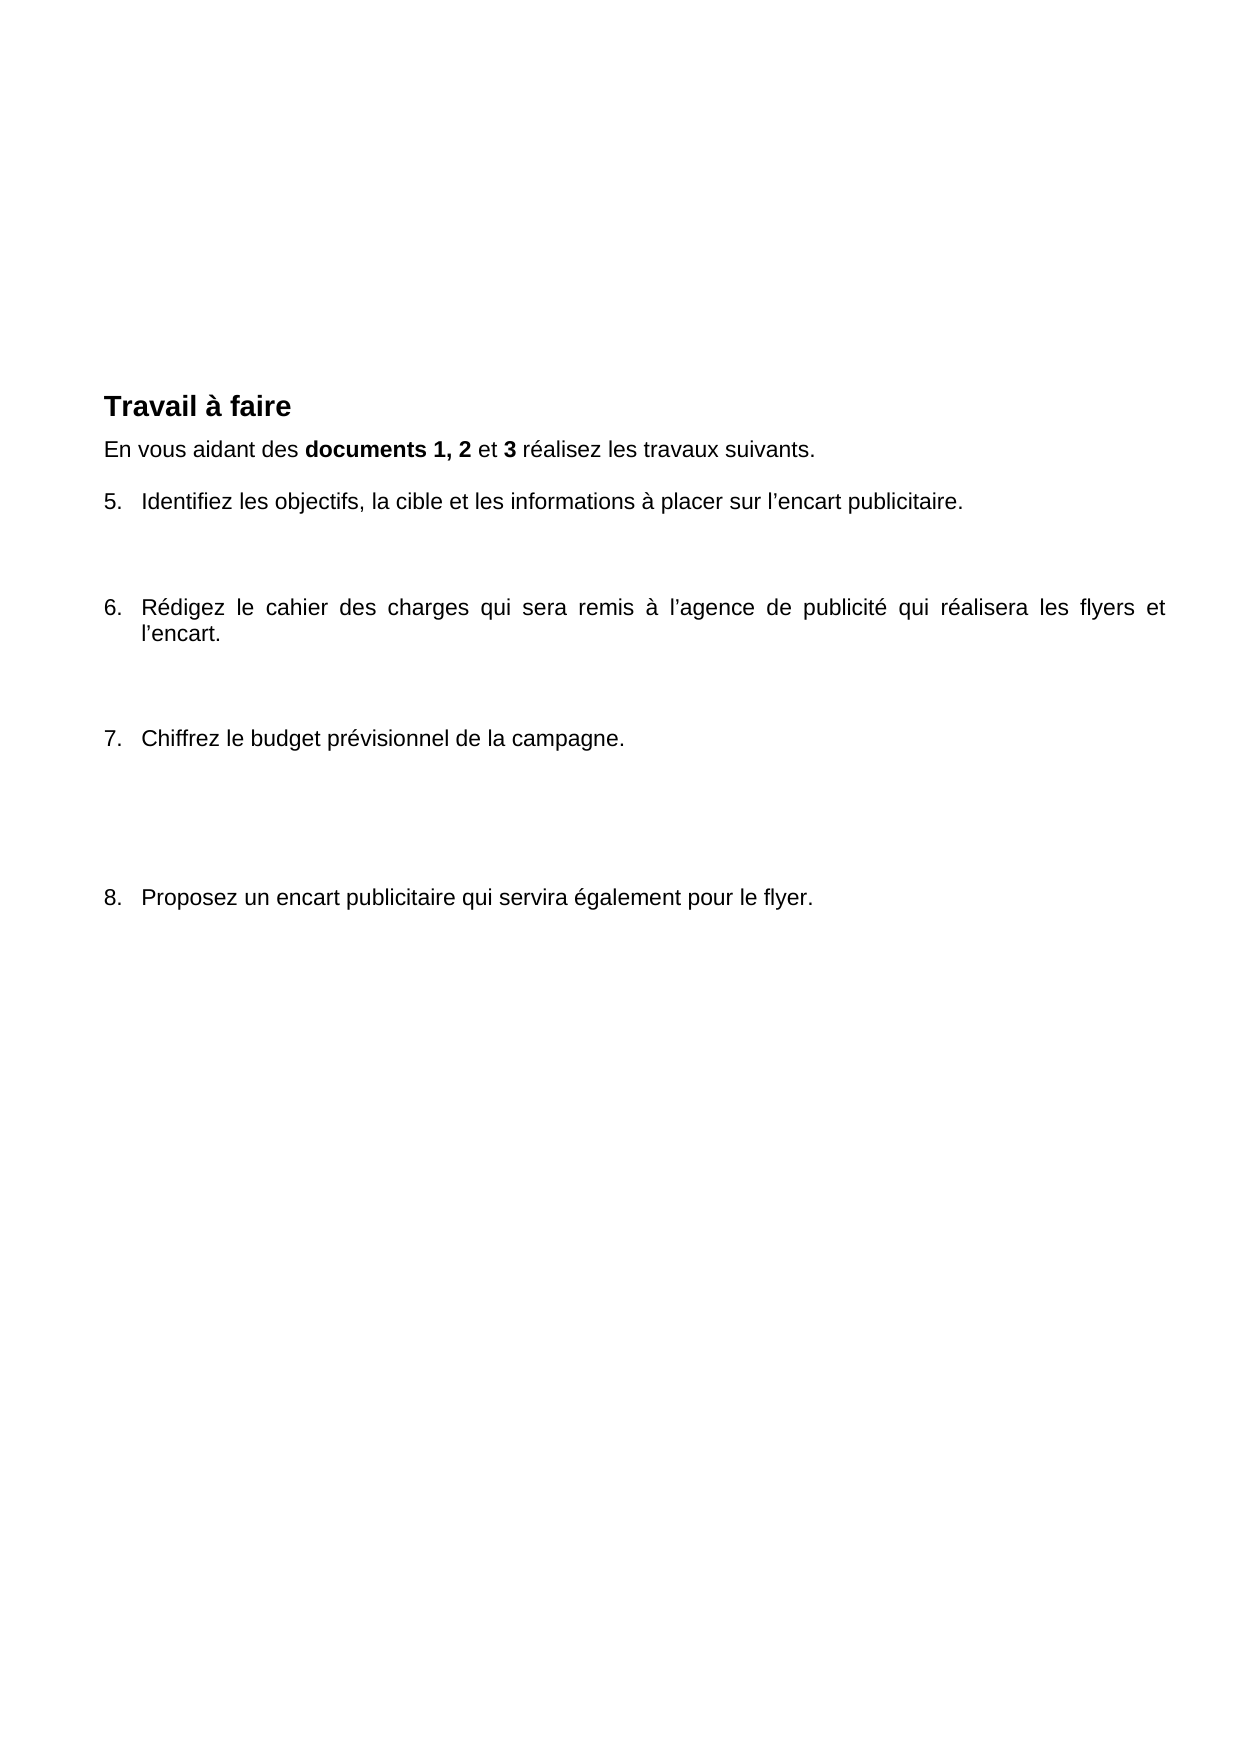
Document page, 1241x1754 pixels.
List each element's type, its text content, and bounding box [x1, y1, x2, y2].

list Chiffrez le budget prévisionnel de la campagne. [103, 725, 1167, 752]
list Identifiez les objectifs, la cible et les informations à placer sur l’encart publicitaire. [103, 488, 1167, 514]
list Rédigez le cahier des charges qui sera remis à l’agence de publicité qui réalisera les flyers et l’encart. [103, 594, 1167, 646]
list Proposez un encart publicitaire qui servira également pour le flyer. [103, 883, 1167, 910]
text En vous aidant des documents 1, 2 et 3 réalisez les travaux suivants. [103, 436, 1167, 462]
text Travail à faire [103, 389, 1167, 423]
